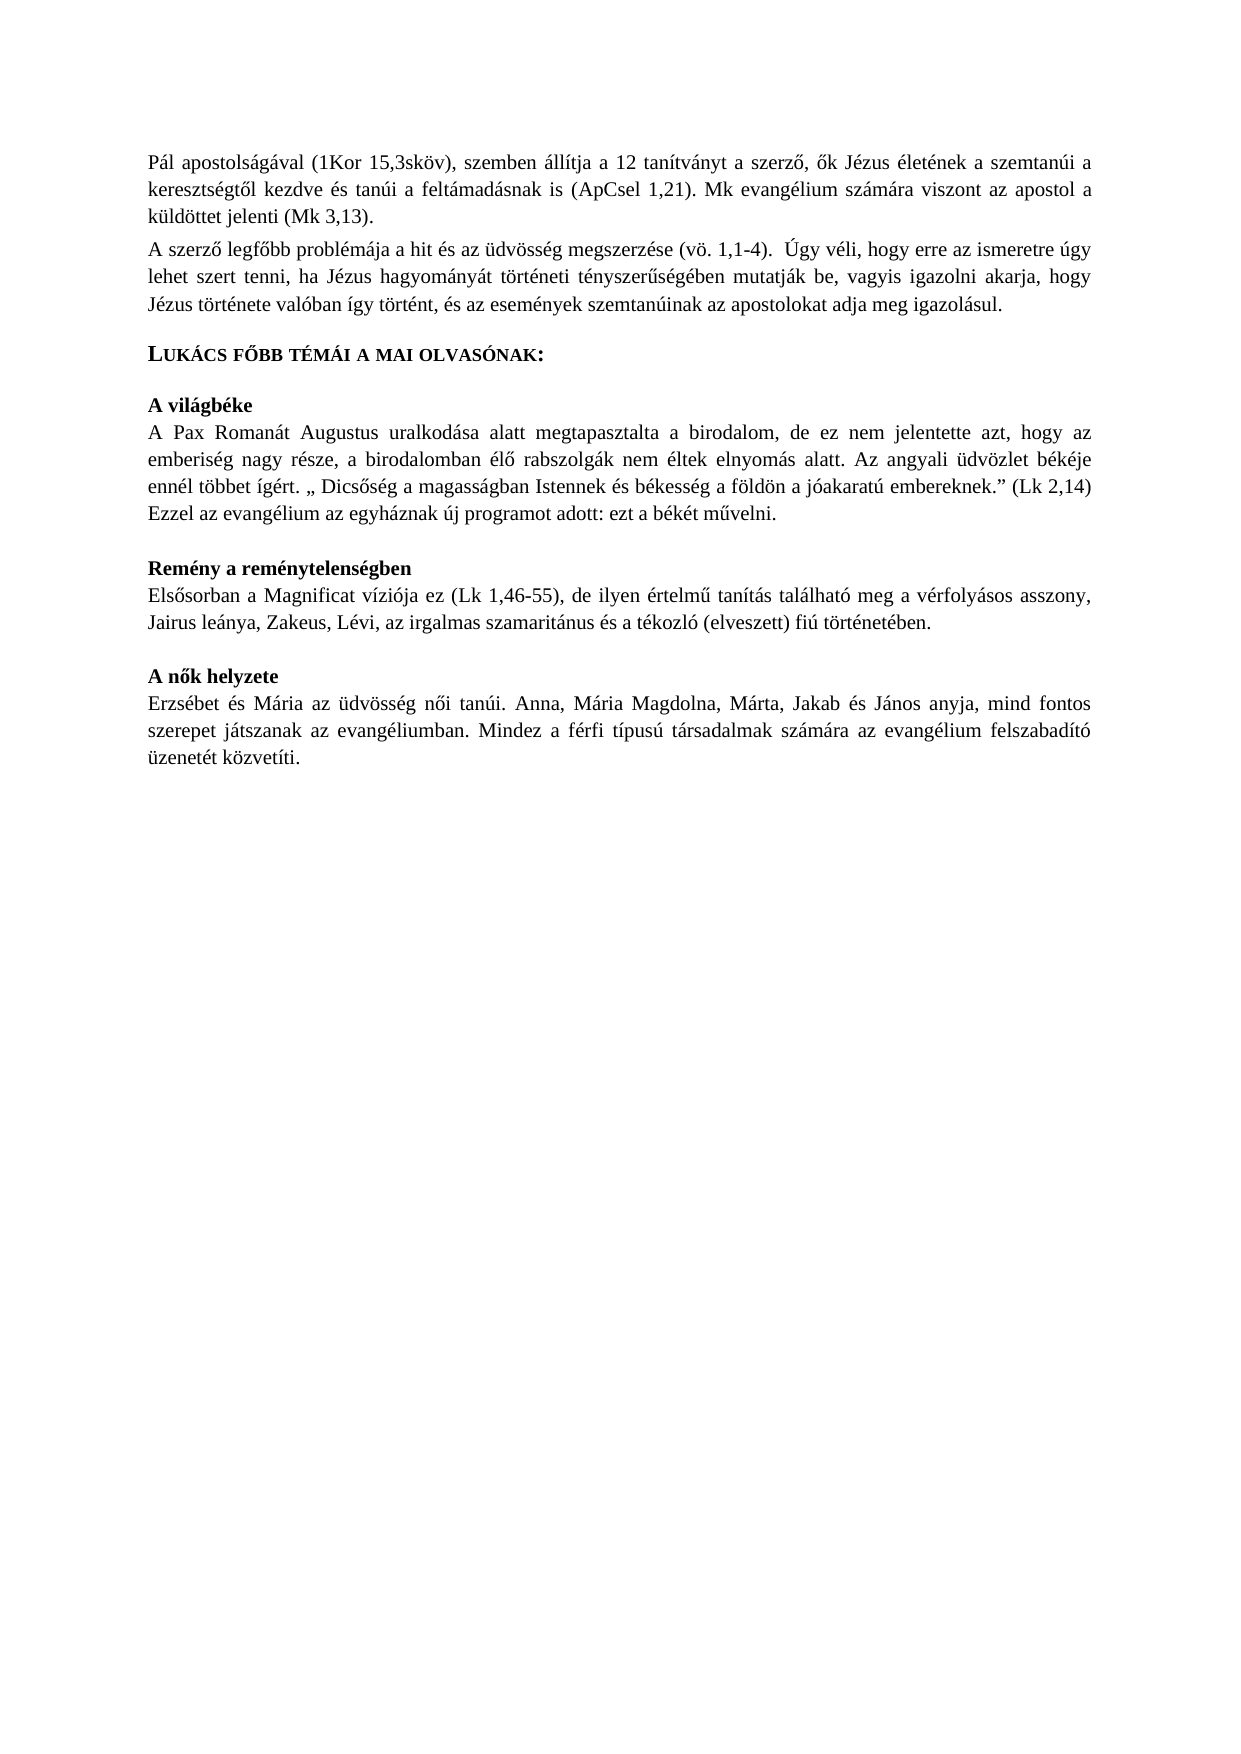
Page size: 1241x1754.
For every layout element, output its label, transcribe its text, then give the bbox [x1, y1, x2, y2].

text Lukács főbb témái a mai olvasónak: [148, 340, 1093, 367]
text Elsősorban a Magnificat víziója ez (Lk 1,46-55), de ilyen értelmű tanítás található meg a vérfolyásos asszony, Jairus leánya, Zakeus, Lévi, az irgalmas szamaritánus és a tékozló (elveszett) fiú történetében. [148, 580, 1093, 634]
text Erzsébet és Mária az üdvösség női tanúi. Anna, Mária Magdolna, Márta, Jakab és János anyja, mind fontos szerepet játszanak az evangéliumban. Mindez a férfi típusú társadalmak számára az evangélium felszabadító üzenetét közvetíti. [148, 689, 1093, 770]
text A szerző legfőbb problémája a hit és az üdvösség megszerzése (vö. 1,1-4). Úgy véli, hogy erre az ismeretre úgy lehet szert tenni, ha Jézus hagyományát történeti tényszerűségében mutatják be, vagyis igazolni akarja, hogy Jézus története valóban így történt, és az események szemtanúinak az apostolokat adja meg igazolásul. [148, 235, 1093, 316]
subtitle A világbéke [148, 391, 1093, 418]
text Pál apostolságával (1Kor 15,3sköv), szemben állítja a 12 tanítványt a szerző, ők Jézus életének a szemtanúi a keresztségtől kezdve és tanúi a feltámadásnak is (ApCsel 1,21). Mk evangélium számára viszont az apostol a küldöttet jelenti (Mk 3,13). [148, 174, 1093, 229]
subtitle Remény a reménytelenségben [148, 553, 1093, 580]
text A Pax Romanát Augustus uralkodása alatt megtapasztalta a birodalom, de ez nem jelentette azt, hogy az emberiség nagy része, a birodalomban élő rabszolgák nem éltek elnyomás alatt. Az angyali üdvözlet békéje ennél többet ígért. „ Dicsőség a magasságban Istennek és békesség a földön a jóakaratú embereknek.” (Lk 2,14) Ezzel az evangélium az egyháznak új programot adott: ezt a békét művelni. [148, 418, 1093, 526]
subtitle A nők helyzete [148, 662, 1093, 689]
